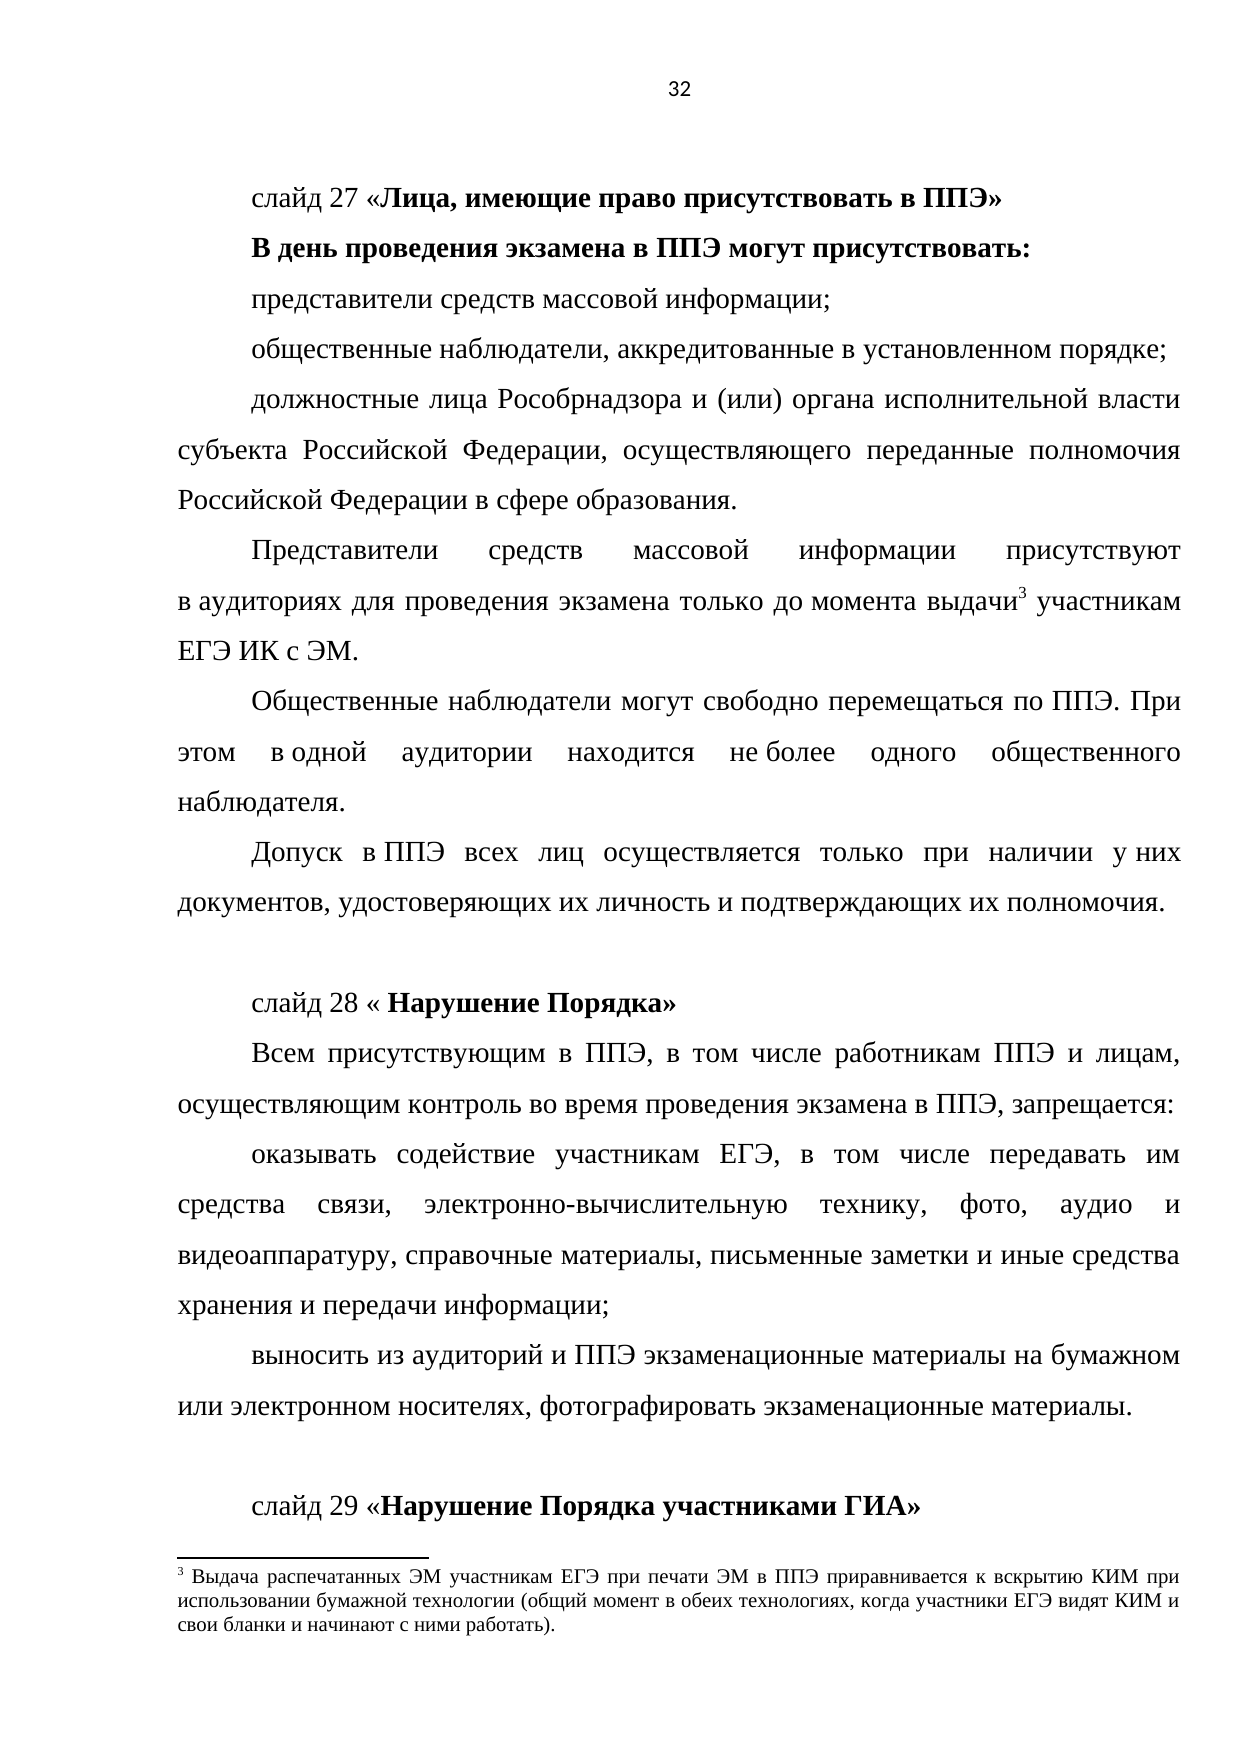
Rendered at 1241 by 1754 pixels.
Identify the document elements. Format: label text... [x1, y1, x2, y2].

text слайд 28 « Нарушение Порядка» [177, 985, 1181, 1019]
text Допуск в ППЭ всех лиц осуществляется только при наличии у них документов, удостоверяющих их личность и подтверждающих их полномочия. [177, 834, 1181, 918]
text представители средств массовой информации; [177, 281, 1181, 314]
text выносить из аудиторий и ППЭ экзаменационные материалы на бумажном или электронном носителях, фотографировать экзаменационные материалы. [177, 1337, 1181, 1421]
text общественные наблюдатели, аккредитованные в установленном порядке; [177, 331, 1181, 365]
text слайд 27 «Лица, имеющие право присутствовать в ППЭ» [177, 180, 1181, 214]
text В день проведения экзамена в ППЭ могут присутствовать: [177, 231, 1181, 264]
text оказывать содействие участникам ЕГЭ, в том числе передавать им средства связи, электронно-вычислительную технику, фото, аудио и видеоаппаратуру, справочные материалы, письменные заметки и иные средства хранения и передачи информации; [177, 1136, 1181, 1321]
text Представители средств массовой информации присутствуют в аудиториях для проведения экзамена только до момента выдачи участникам ЕГЭ ИК с ЭМ. [177, 532, 1181, 667]
text Всем присутствующим в ППЭ, в том числе работникам ППЭ и лицам, осуществляющим контроль во время проведения экзамена в ППЭ, запрещается: [177, 1036, 1181, 1119]
text должностные лица Рособрнадзора и (или) органа исполнительной власти субъекта Российской Федерации, осуществляющего переданные полномочия Российской Федерации в сфере образования. [177, 381, 1181, 516]
text Общественные наблюдатели могут свободно перемещаться по ППЭ. При этом в одной аудитории находится не более одного общественного наблюдателя. [177, 683, 1181, 817]
text слайд 29 «Нарушение Порядка участниками ГИА» [177, 1488, 1181, 1522]
